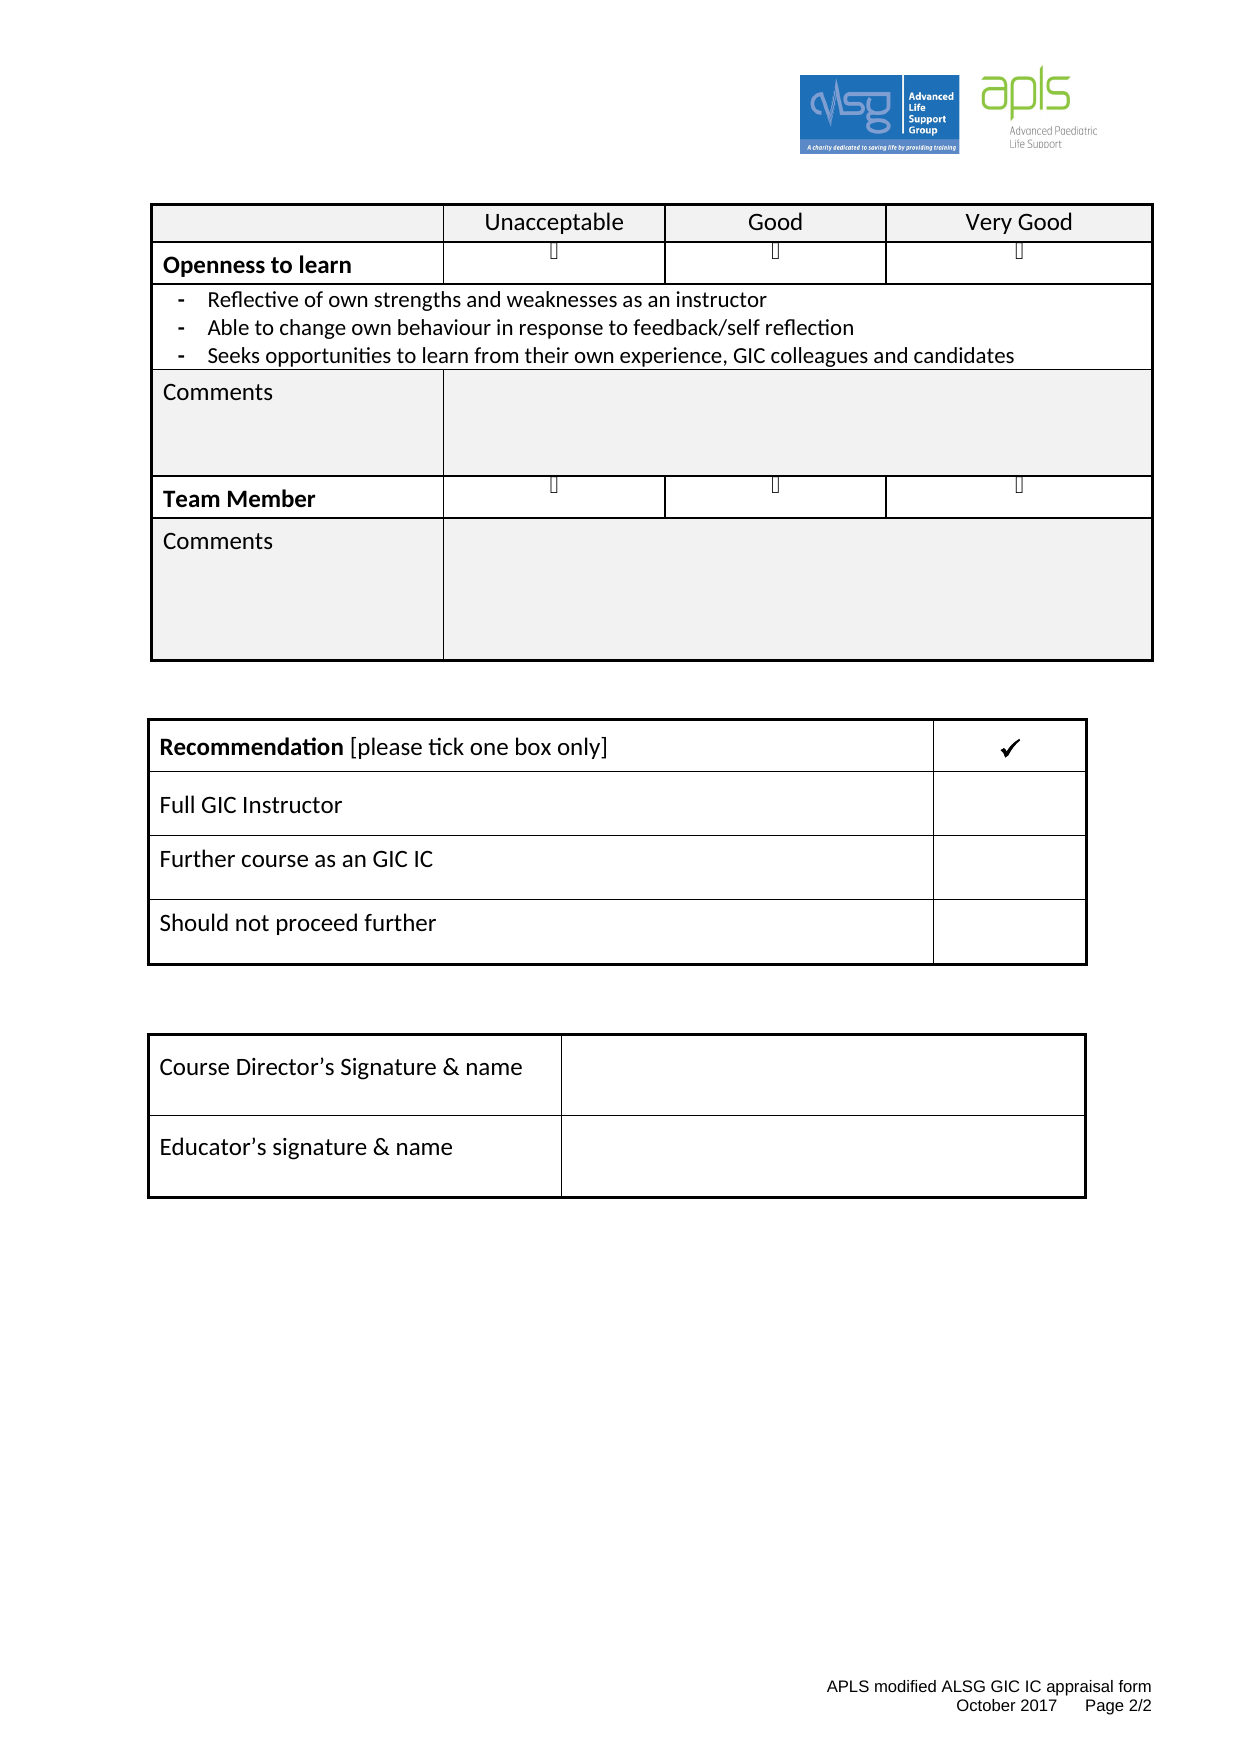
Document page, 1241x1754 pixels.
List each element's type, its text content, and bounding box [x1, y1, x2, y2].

table_cell [934, 836, 1085, 898]
table_cell [666, 477, 885, 517]
table_header [562, 1036, 1084, 1114]
table_header [934, 721, 1085, 771]
table_cell [444, 370, 1151, 475]
table_header Course Director’s Signature & name [150, 1036, 561, 1114]
table_cell [887, 477, 1151, 517]
table_cell Comments [153, 519, 443, 659]
table_cell Reflective of own strengths and weaknesses as an instructor Able to change own behaviour in response to feedback/self reflection Seeks opportunities to learn from their own experience, GIC colleagues and candidates [153, 285, 1151, 369]
table_cell [562, 1116, 1084, 1196]
table_cell Should not proceed further [150, 900, 933, 962]
table_cell [444, 477, 664, 517]
table_cell Openness to learn [153, 243, 443, 283]
table_cell [444, 519, 1151, 659]
table_header Good [666, 206, 885, 241]
table_cell [934, 772, 1085, 835]
table_cell Further course as an GIC IC [150, 836, 933, 898]
table_header Very Good [887, 206, 1151, 241]
table_cell [887, 243, 1151, 283]
table_cell Full GIC Instructor [150, 772, 933, 835]
table_cell Educator’s signature & name [150, 1116, 561, 1196]
table_header Recommendation [please tick one box only] [150, 721, 933, 771]
table_header [153, 206, 443, 241]
table_cell [666, 243, 885, 283]
table_cell Team Member [153, 477, 443, 517]
table_cell Comments [153, 370, 443, 475]
picture [981, 65, 1097, 147]
table_cell [934, 900, 1085, 962]
table_cell [444, 243, 664, 283]
table_header Unacceptable [444, 206, 664, 241]
